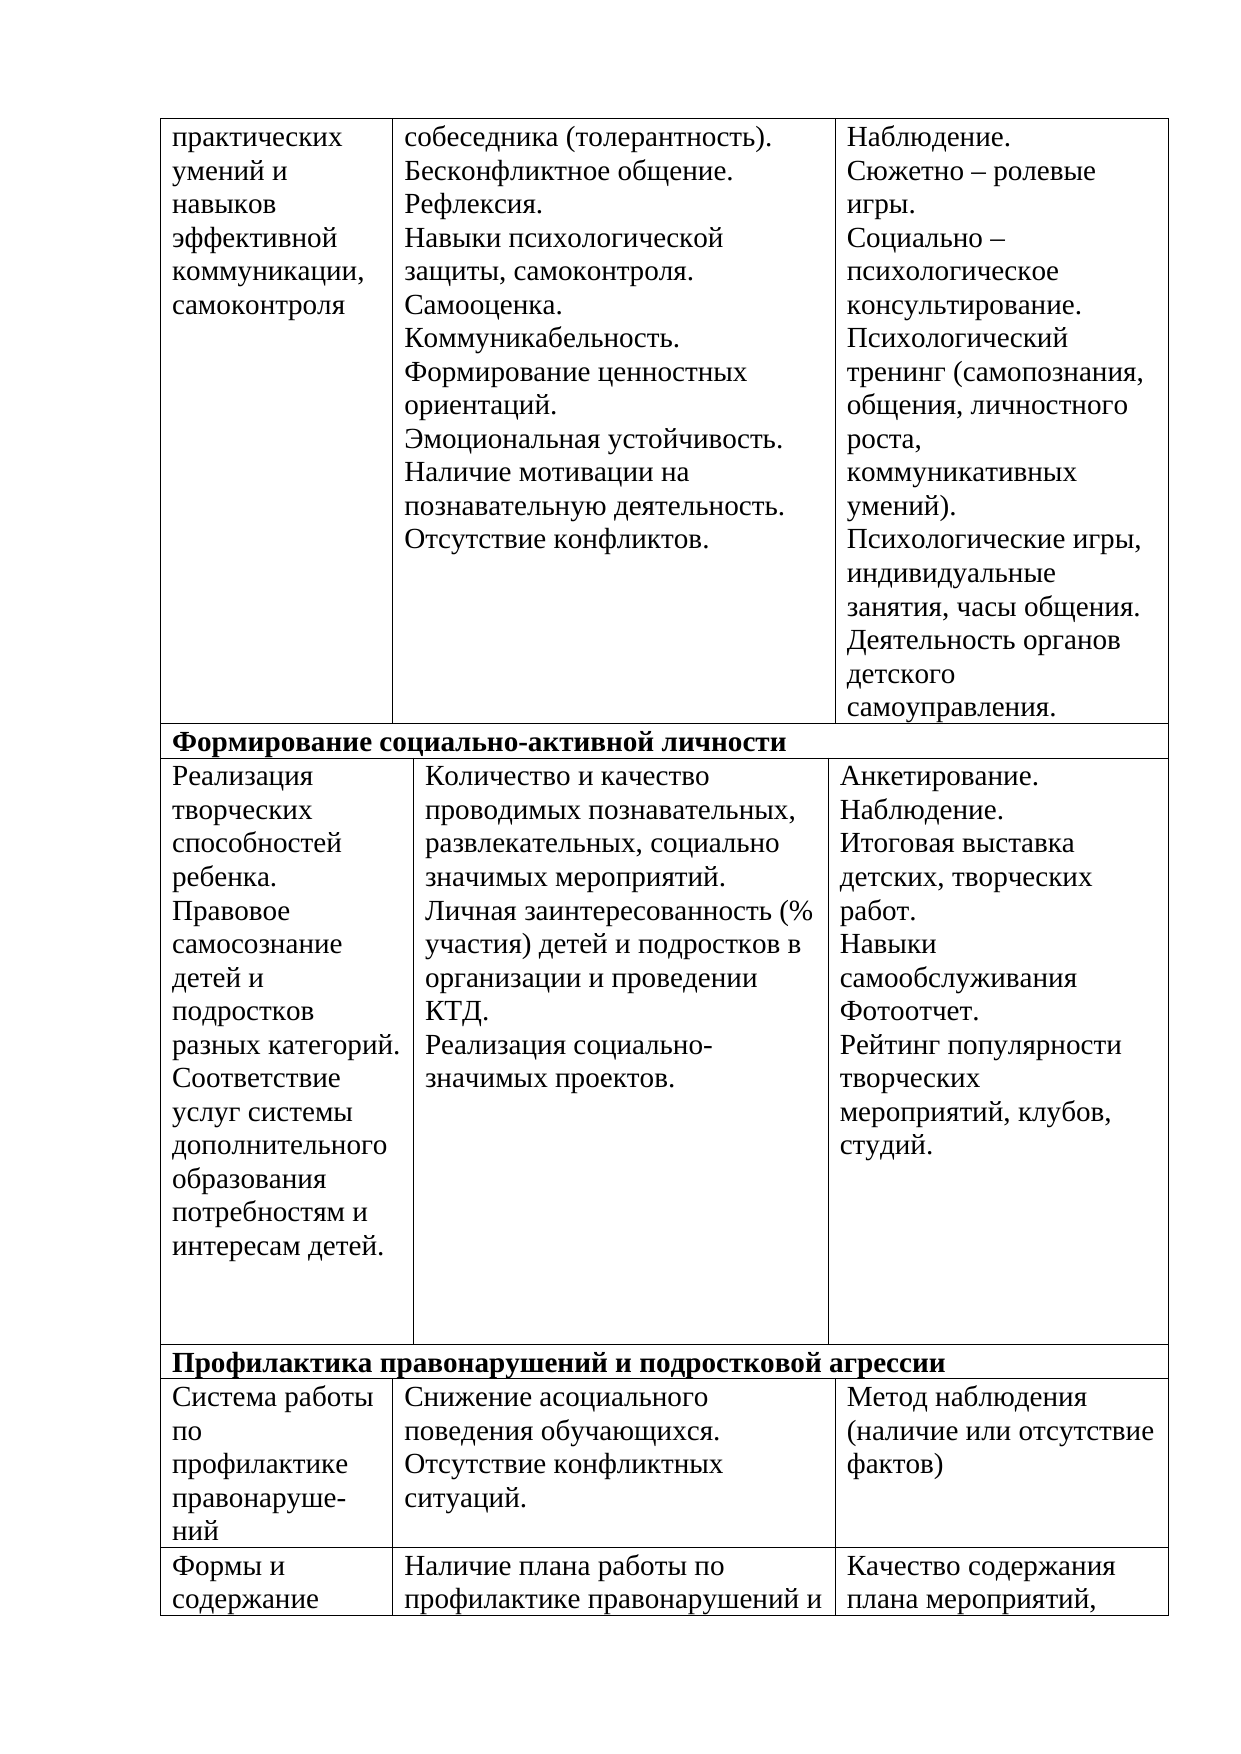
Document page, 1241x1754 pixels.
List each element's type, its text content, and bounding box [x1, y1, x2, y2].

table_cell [393, 119, 835, 723]
table_cell Количество и качество проводимых познавательных, развлекательных, социально значимых мероприятий. Личная заинтересованность (% участия) детей и подростков в организации и проведении КТД. Реализация социально-значимых проектов. [414, 759, 828, 1344]
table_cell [836, 1548, 1168, 1615]
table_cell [393, 1548, 835, 1615]
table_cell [836, 119, 1168, 723]
table_cell Реализация творческих способностей ребенка. Правовое самосознание детей и подростков разных категорий. Соответствие услуг системы дополнительного образования потребностям и интересам детей. [161, 759, 413, 1344]
table_cell Профилактика правонарушений и подростковой агрессии [161, 1345, 1168, 1378]
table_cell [161, 1548, 392, 1615]
table_cell Система работы по профилактике правонаруше-ний [161, 1379, 392, 1547]
table_cell Метод наблюдения (наличие или отсутствие фактов) [836, 1379, 1168, 1547]
table_cell Снижение асоциального поведения обучающихся. Отсутствие конфликтных ситуаций. [393, 1379, 835, 1547]
table_cell Формирование социально-активной личности [161, 724, 1168, 757]
table_cell Анкетирование. Наблюдение. Итоговая выставка детских, творческих работ. Навыки самообслуживания Фотоотчет. Рейтинг популярности творческих мероприятий, клубов, студий. [829, 759, 1168, 1344]
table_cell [161, 119, 392, 723]
